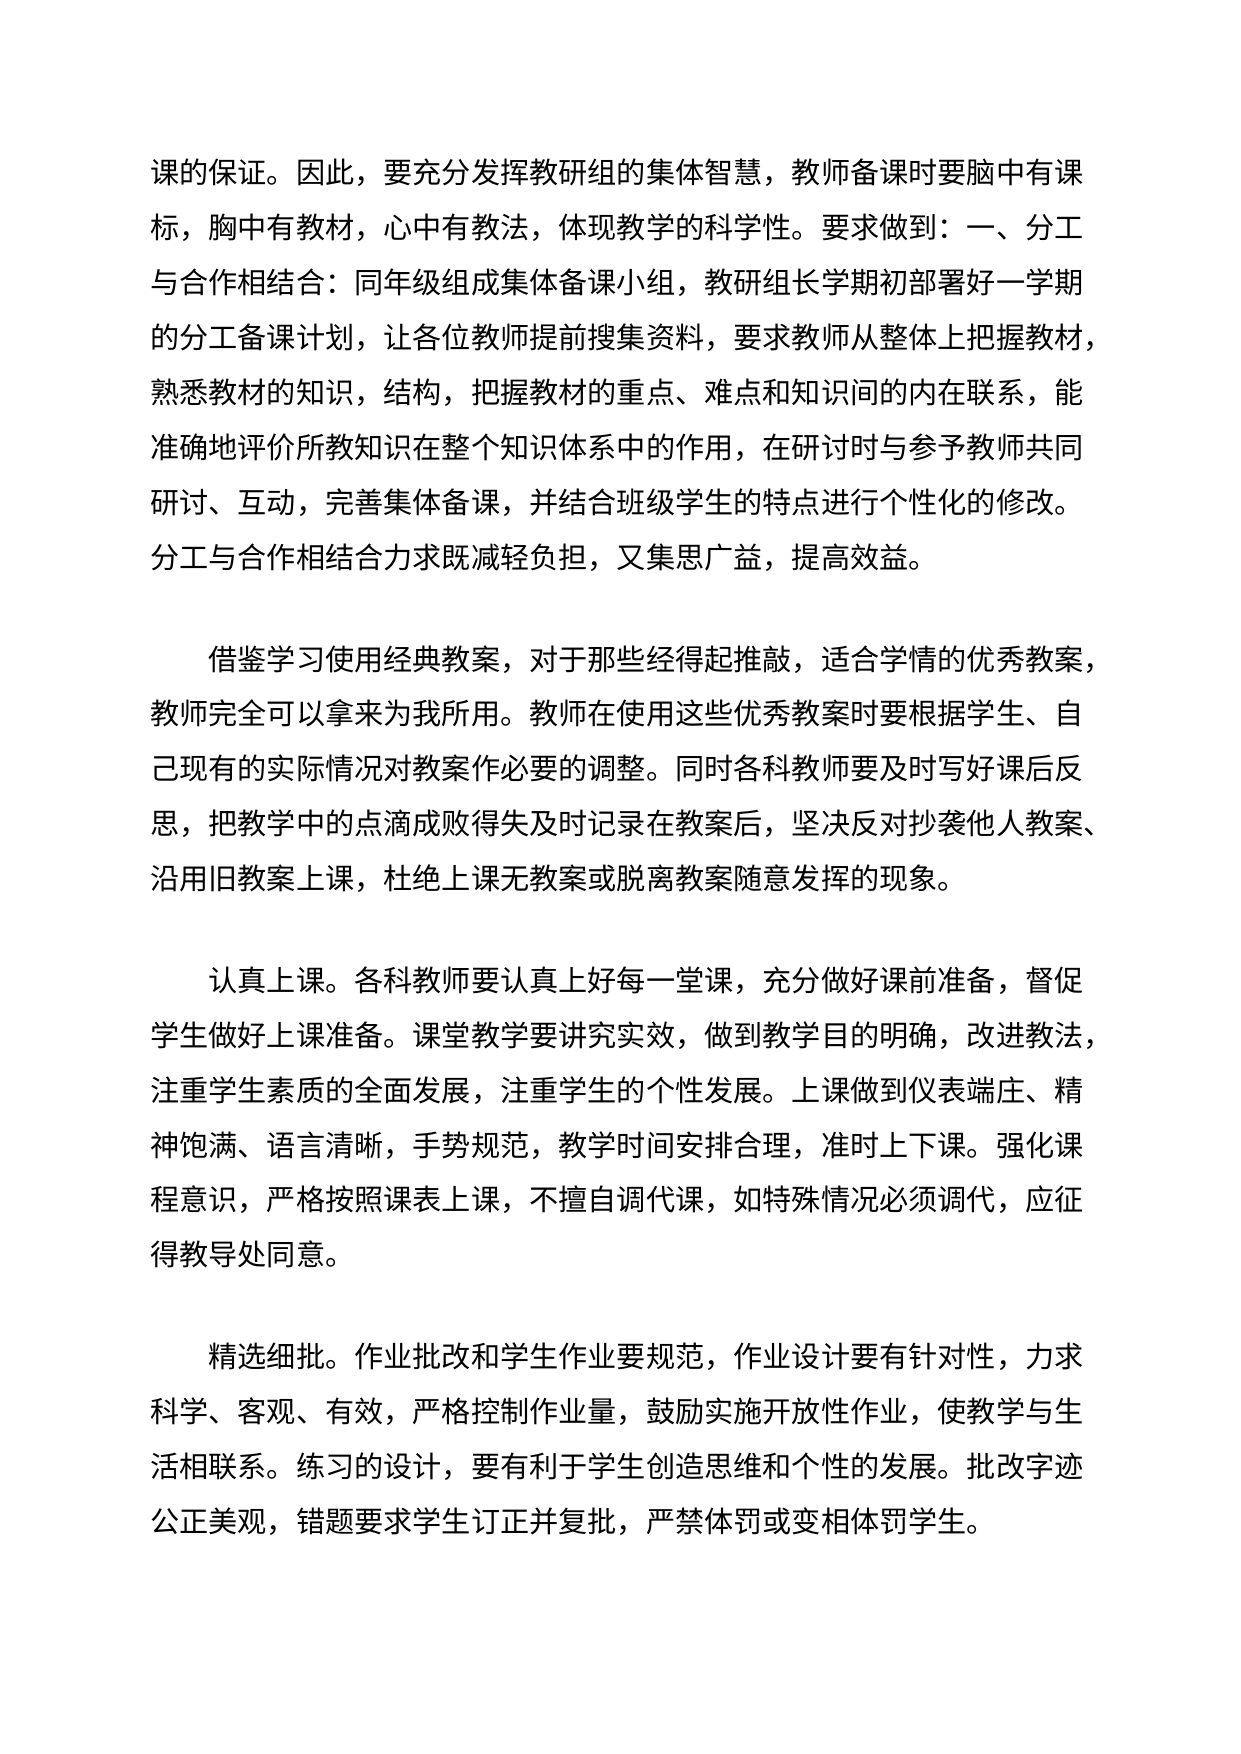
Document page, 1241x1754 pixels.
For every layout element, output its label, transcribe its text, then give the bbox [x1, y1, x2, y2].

text 认真上课。各科教师要认真上好每一堂课，充分做好课前准备，督促学生做好上课准备。课堂教学要讲究实效，做到教学目的明确，改进教法，注重学生素质的全面发展，注重学生的个性发展。上课做到仪表端庄、精神饱满、语言清晰，手势规范，教学时间安排合理，准时上下课。强化课程意识，严格按照课表上课，不擅自调代课，如特殊情况必须调代，应征得教导处同意。 [150, 957, 1090, 1274]
text 借鉴学习使用经典教案，对于那些经得起推敲，适合学情的优秀教案，教师完全可以拿来为我所用。教师在使用这些优秀教案时要根据学生、自己现有的实际情况对教案作必要的调整。同时各科教师要及时写好课后反思，把教学中的点滴成败得失及时记录在教案后，坚决反对抄袭他人教案、沿用旧教案上课，杜绝上课无教案或脱离教案随意发挥的现象。 [150, 636, 1090, 898]
text 精选细批。作业批改和学生作业要规范，作业设计要有针对性，力求科学、客观、有效，严格控制作业量，鼓励实施开放性作业，使教学与生活相联系。练习的设计，要有利于学生创造思维和个性的发展。批改字迹公正美观，错题要求学生订正并复批，严禁体罚或变相体罚学生。 [150, 1334, 1090, 1541]
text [150, 150, 1090, 577]
